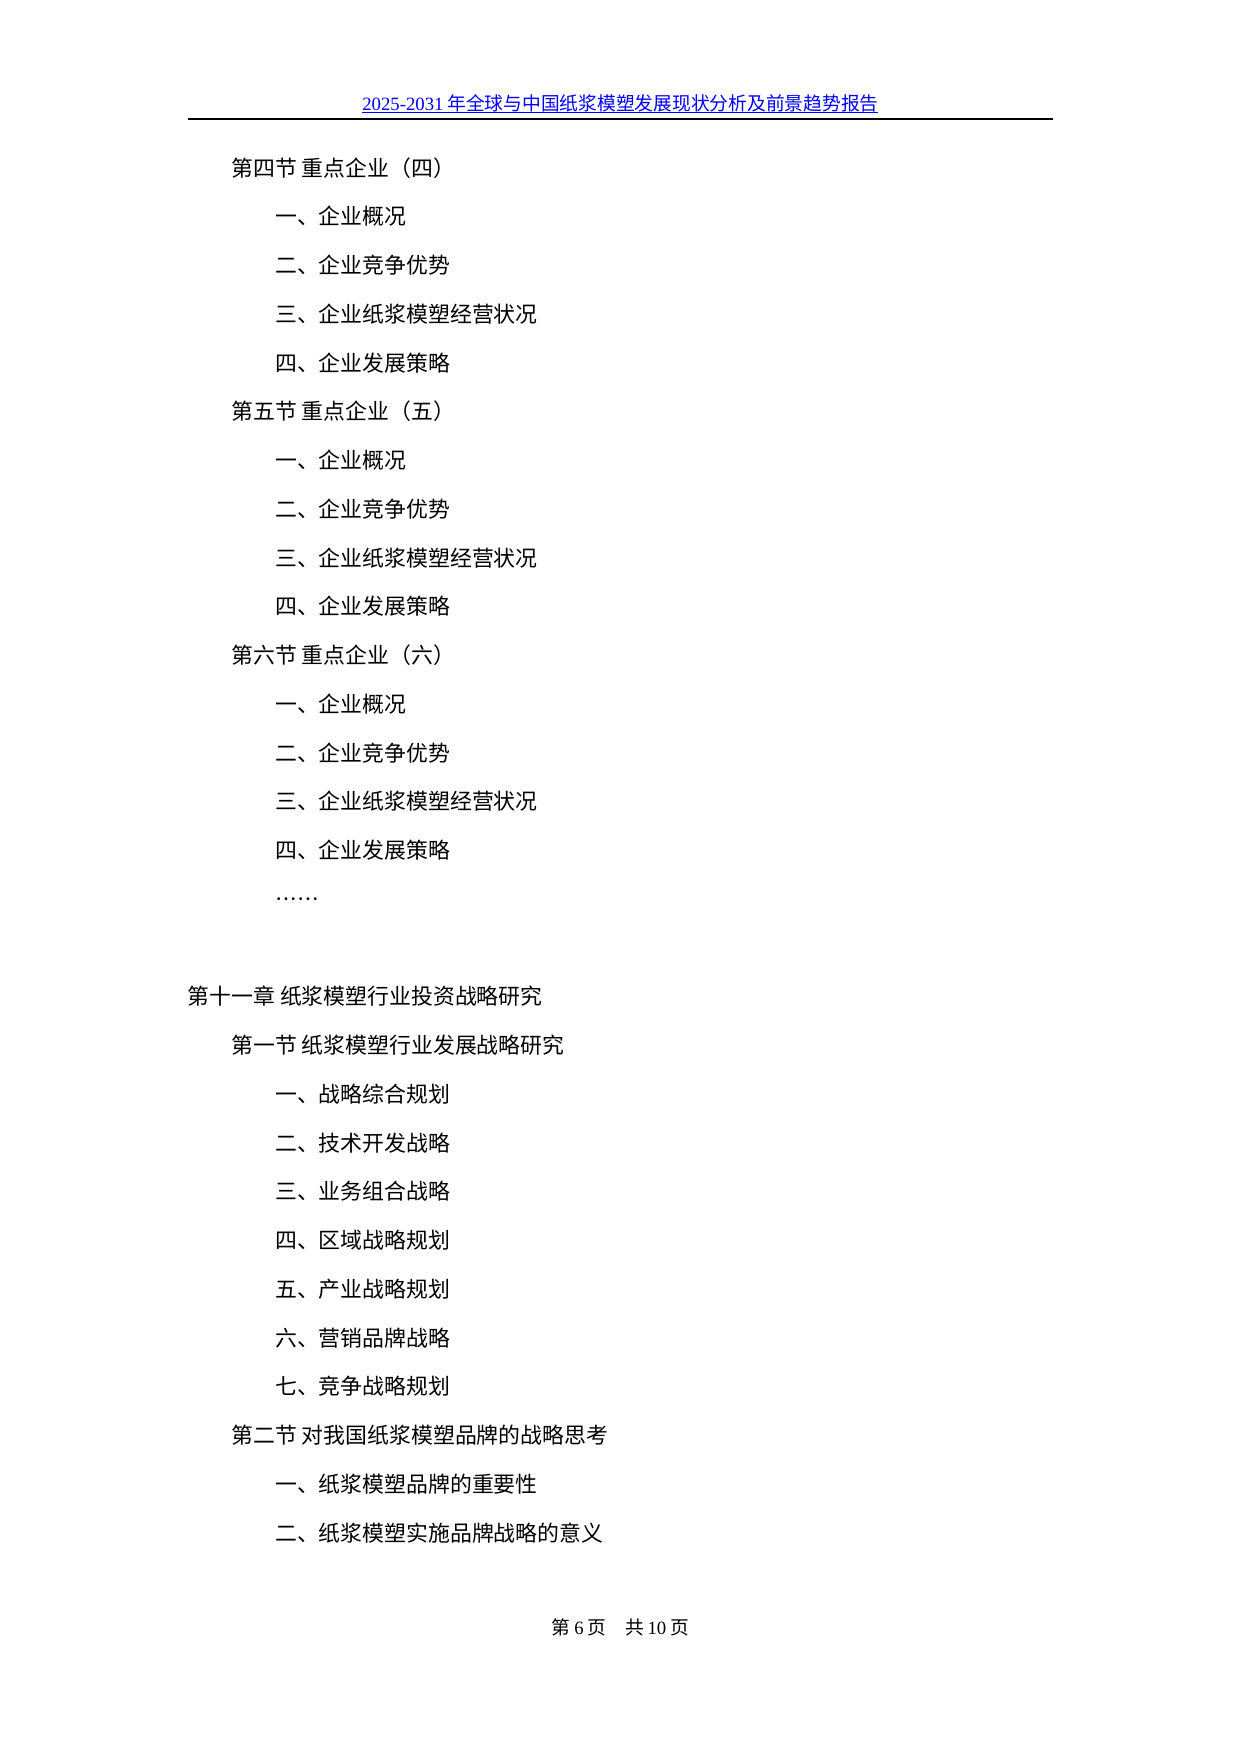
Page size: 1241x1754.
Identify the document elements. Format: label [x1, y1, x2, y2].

text [187, 150, 1053, 1548]
